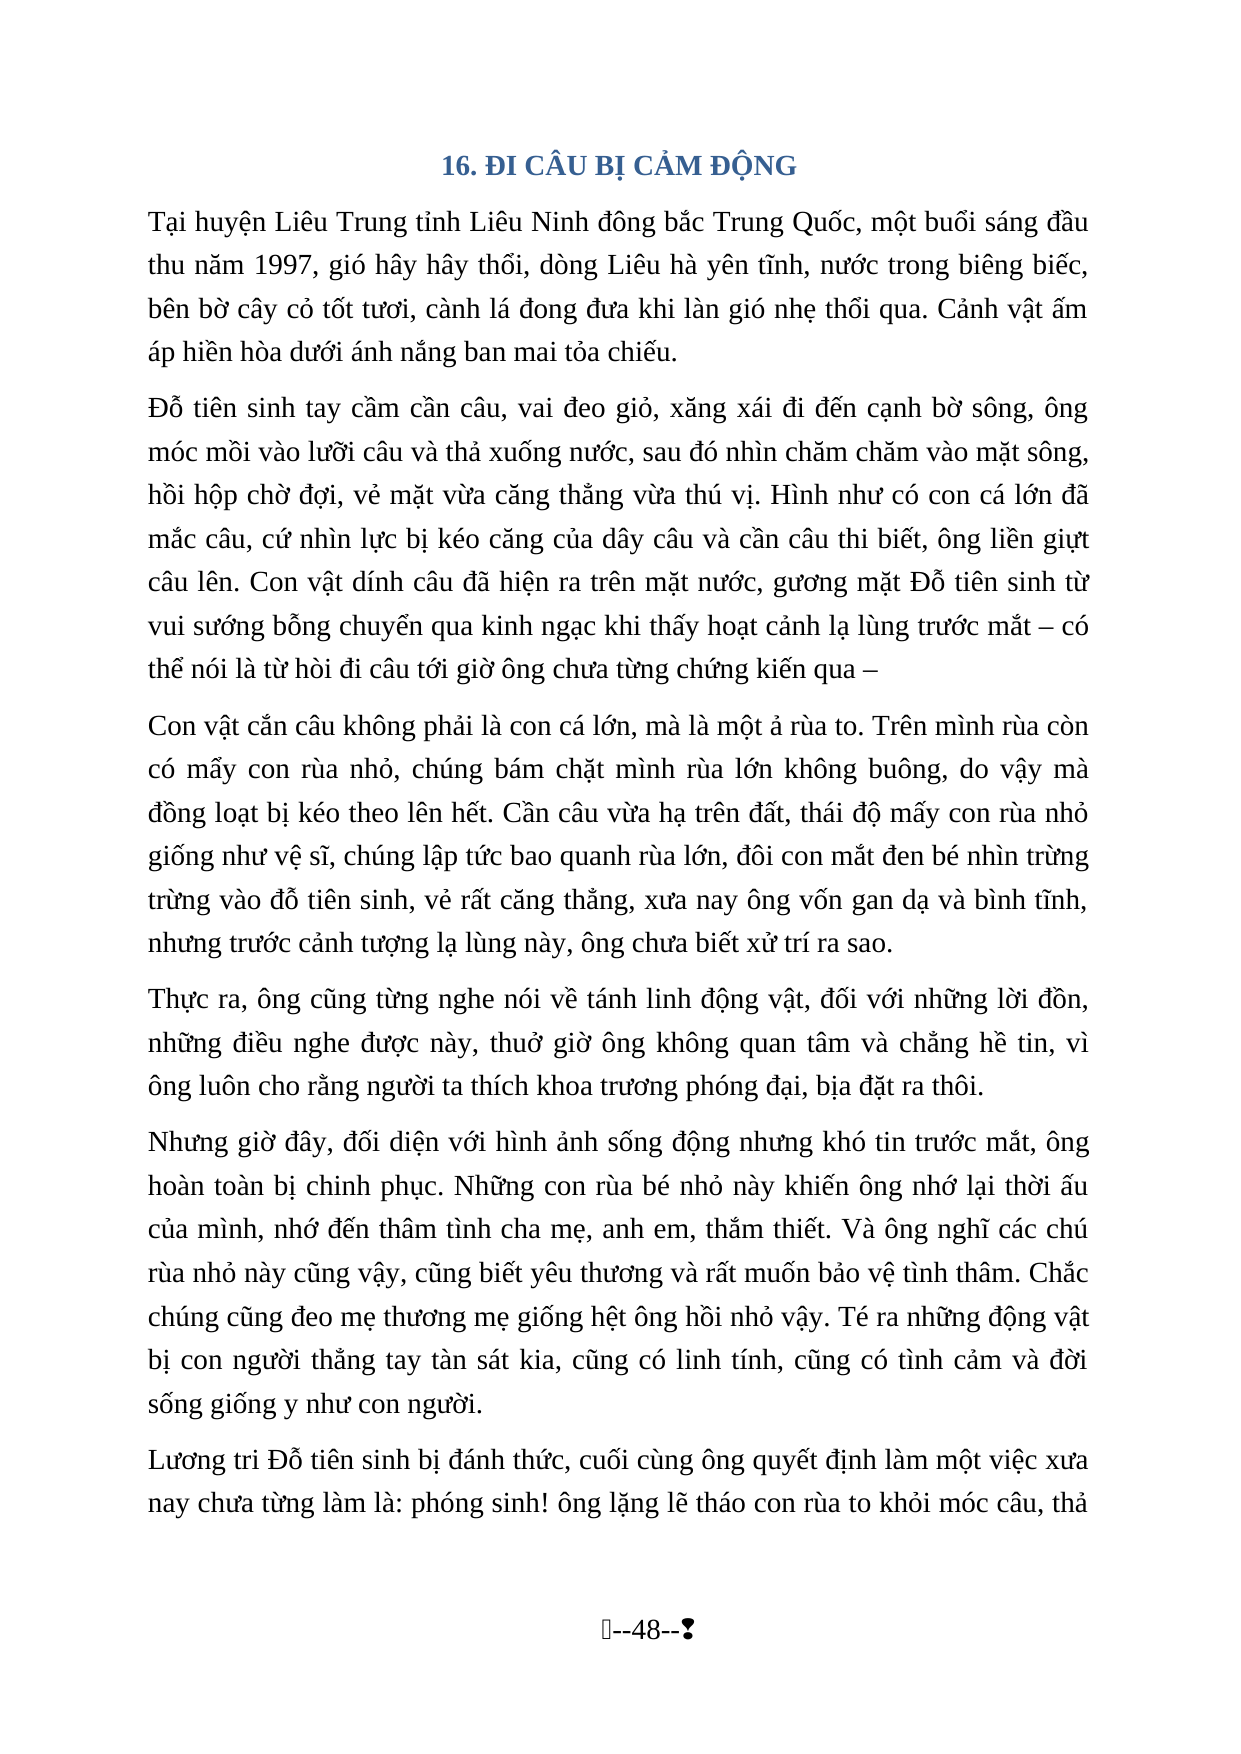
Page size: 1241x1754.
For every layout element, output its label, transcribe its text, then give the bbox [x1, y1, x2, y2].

text Thực ra, ông cũng từng nghe nói về tánh linh động vật, đối với những lời đồn, những điều nghe được này, thuở giờ ông không quan tâm và chẳng hề tin, vì ông luôn cho rằng người ta thích khoa trương phóng đại, bịa đặt ra thôi. [148, 981, 1090, 1102]
text Đỗ tiên sinh tay cầm cần câu, vai đeo giỏ, xăng xái đi đến cạnh bờ sông, ông móc mồi vào lưỡi câu và thả xuống nước, sau đó nhìn chăm chăm vào mặt sông, hồi hộp chờ đợi, vẻ mặt vừa căng thẳng vừa thú vị. Hình như có con cá lớn đã mắc câu, cứ nhìn lực bị kéo căng của dây câu và cần câu thi biết, ông liền giựt câu lên. Con vật dính câu đã hiện ra trên mặt nước, gương mặt Đỗ tiên sinh từ vui sướng bỗng chuyển qua kinh ngạc khi thấy hoạt cảnh lạ lùng trước mắt – có thể nói là từ hòi đi câu tới giờ ông chưa từng chứng kiến qua – [148, 390, 1090, 685]
text Nhưng giờ đây, đối diện với hình ảnh sống động nhưng khó tin trước mắt, ông hoàn toàn bị chinh phục. Những con rùa bé nhỏ này khiến ông nhớ lại thời ấu của mình, nhớ đến thâm tình cha mẹ, anh em, thắm thiết. Và ông nghĩ các chú rùa nhỏ này cũng vậy, cũng biết yêu thương và rất muốn bảo vệ tình thâm. Chắc chúng cũng đeo mẹ thương mẹ giống hệt ông hồi nhỏ vậy. Té ra những động vật bị con người thẳng tay tàn sát kia, cũng có linh tính, cũng có tình cảm và đời sống giống y như con người. [148, 1124, 1090, 1419]
text Tại huyện Liêu Trung tỉnh Liêu Ninh đông bắc Trung Quốc, một buổi sáng đầu thu năm 1997, gió hây hây thổi, dòng Liêu hà yên tĩnh, nước trong biêng biếc, bên bờ cây cỏ tốt tươi, cành lá đong đưa khi làn gió nhẹ thổi qua. Cảnh vật ấm áp hiền hòa dưới ánh nắng ban mai tỏa chiếu. [148, 204, 1090, 368]
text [148, 1442, 1090, 1519]
text Con vật cắn câu không phải là con cá lớn, mà là một ả rùa to. Trên mình rùa còn có mẩy con rùa nhỏ, chúng bám chặt mình rùa lớn không buông, do vậy mà đồng loạt bị kéo theo lên hết. Cần câu vừa hạ trên đất, thái độ mấy con rùa nhỏ giống như vệ sĩ, chúng lập tức bao quanh rùa lớn, đôi con mắt đen bé nhìn trừng trừng vào đỗ tiên sinh, vẻ rất căng thẳng, xưa nay ông vốn gan dạ và bình tĩnh, nhưng trước cảnh tượng lạ lùng này, ông chưa biết xử trí ra sao. [148, 708, 1090, 959]
subtitle 16. ĐI CÂU BỊ CẢM ĐỘNG [148, 148, 1090, 181]
